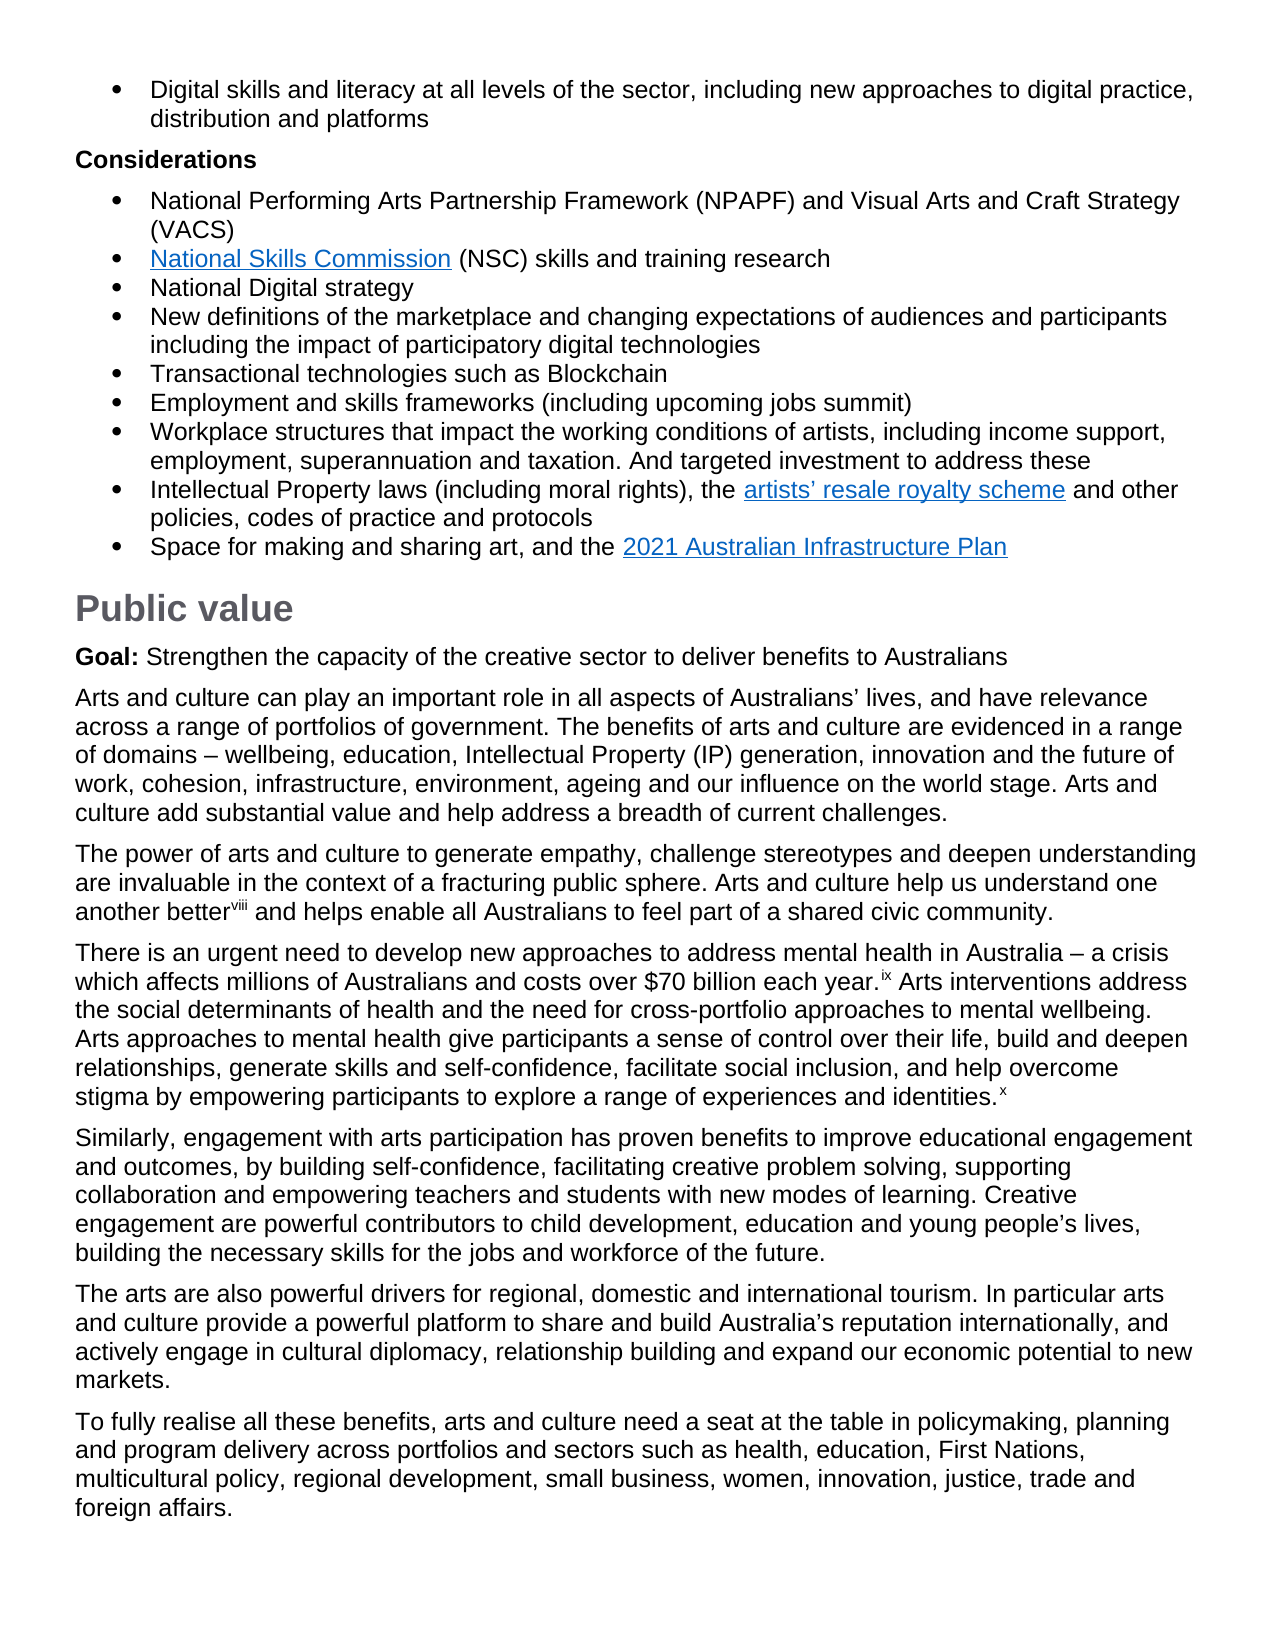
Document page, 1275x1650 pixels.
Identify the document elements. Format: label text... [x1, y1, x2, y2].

list Digital skills and literacy at all levels of the sector, including new approaches to digital practice, distribution and platforms [112, 75, 1200, 133]
text The arts are also powerful drivers for regional, domestic and international tourism. In particular arts and culture provide a powerful platform to share and build Australia’s reputation internationally, and actively engage in cultural diplomacy, relationship building and expand our economic potential to new markets. [75, 1279, 1200, 1394]
list National Performing Arts Partnership Framework (NPAPF) and Visual Arts and Craft Strategy (VACS) [112, 186, 1200, 244]
list New definitions of the marketplace and changing expectations of audiences and participants including the impact of participatory digital technologies [112, 302, 1200, 359]
list Employment and skills frameworks (including upcoming jobs summit) [112, 388, 1200, 417]
list National Digital strategy [112, 273, 1200, 302]
text There is an urgent need to develop new approaches to address mental health in Australia – a crisis which affects millions of Australians and costs over $70 billion each year. Arts interventions address the social determinants of health and the need for cross-portfolio approaches to mental wellbeing. Arts approaches to mental health give participants a sense of control over their life, build and deepen relationships, generate skills and self-confidence, facilitate social inclusion, and help overcome stigma by empowering participants to explore a range of experiences and identities. [75, 938, 1200, 1110]
text Goal: Strengthen the capacity of the creative sector to deliver benefits to Australians [75, 642, 1200, 670]
list Transactional technologies such as Blockchain [112, 359, 1200, 388]
text Arts and culture can play an important role in all aspects of Australians’ lives, and have relevance across a range of portfolios of government. The benefits of arts and culture are evidenced in a range of domains – wellbeing, education, Intellectual Property (IP) generation, innovation and the future of work, cohesion, infrastructure, environment, ageing and our influence on the world stage. Arts and culture add substantial value and help address a breadth of current challenges. [75, 683, 1200, 827]
text Similarly, engagement with arts participation has proven benefits to improve educational engagement and outcomes, by building self-confidence, facilitating creative problem solving, supporting collaboration and empowering teachers and students with new modes of learning. Creative engagement are powerful contributors to child development, education and young people’s lives, building the necessary skills for the jobs and workforce of the future. [75, 1123, 1200, 1267]
list National Skills Commission (NSC) skills and training research [112, 244, 1200, 273]
list Intellectual Property laws (including moral rights), the artists’ resale royalty scheme and other policies, codes of practice and protocols [112, 474, 1200, 532]
text Considerations [75, 145, 1200, 174]
list Workplace structures that impact the working conditions of artists, including income support, employment, superannuation and taxation. And targeted investment to address these [112, 417, 1200, 474]
text The power of arts and culture to generate empathy, challenge stereotypes and deepen understanding are invaluable in the context of a fracturing public sphere. Arts and culture help us understand one another better and helps enable all Australians to feel part of a shared civic community. [75, 839, 1200, 925]
text To fully realise all these benefits, arts and culture need a seat at the table in policymaking, planning and program delivery across portfolios and sectors such as health, education, First Nations, multicultural policy, regional development, small business, women, innovation, justice, trade and foreign affairs. [75, 1407, 1200, 1522]
subtitle Public value [75, 586, 1200, 629]
list Space for making and sharing art, and the 2021 Australian Infrastructure Plan [112, 532, 1200, 561]
